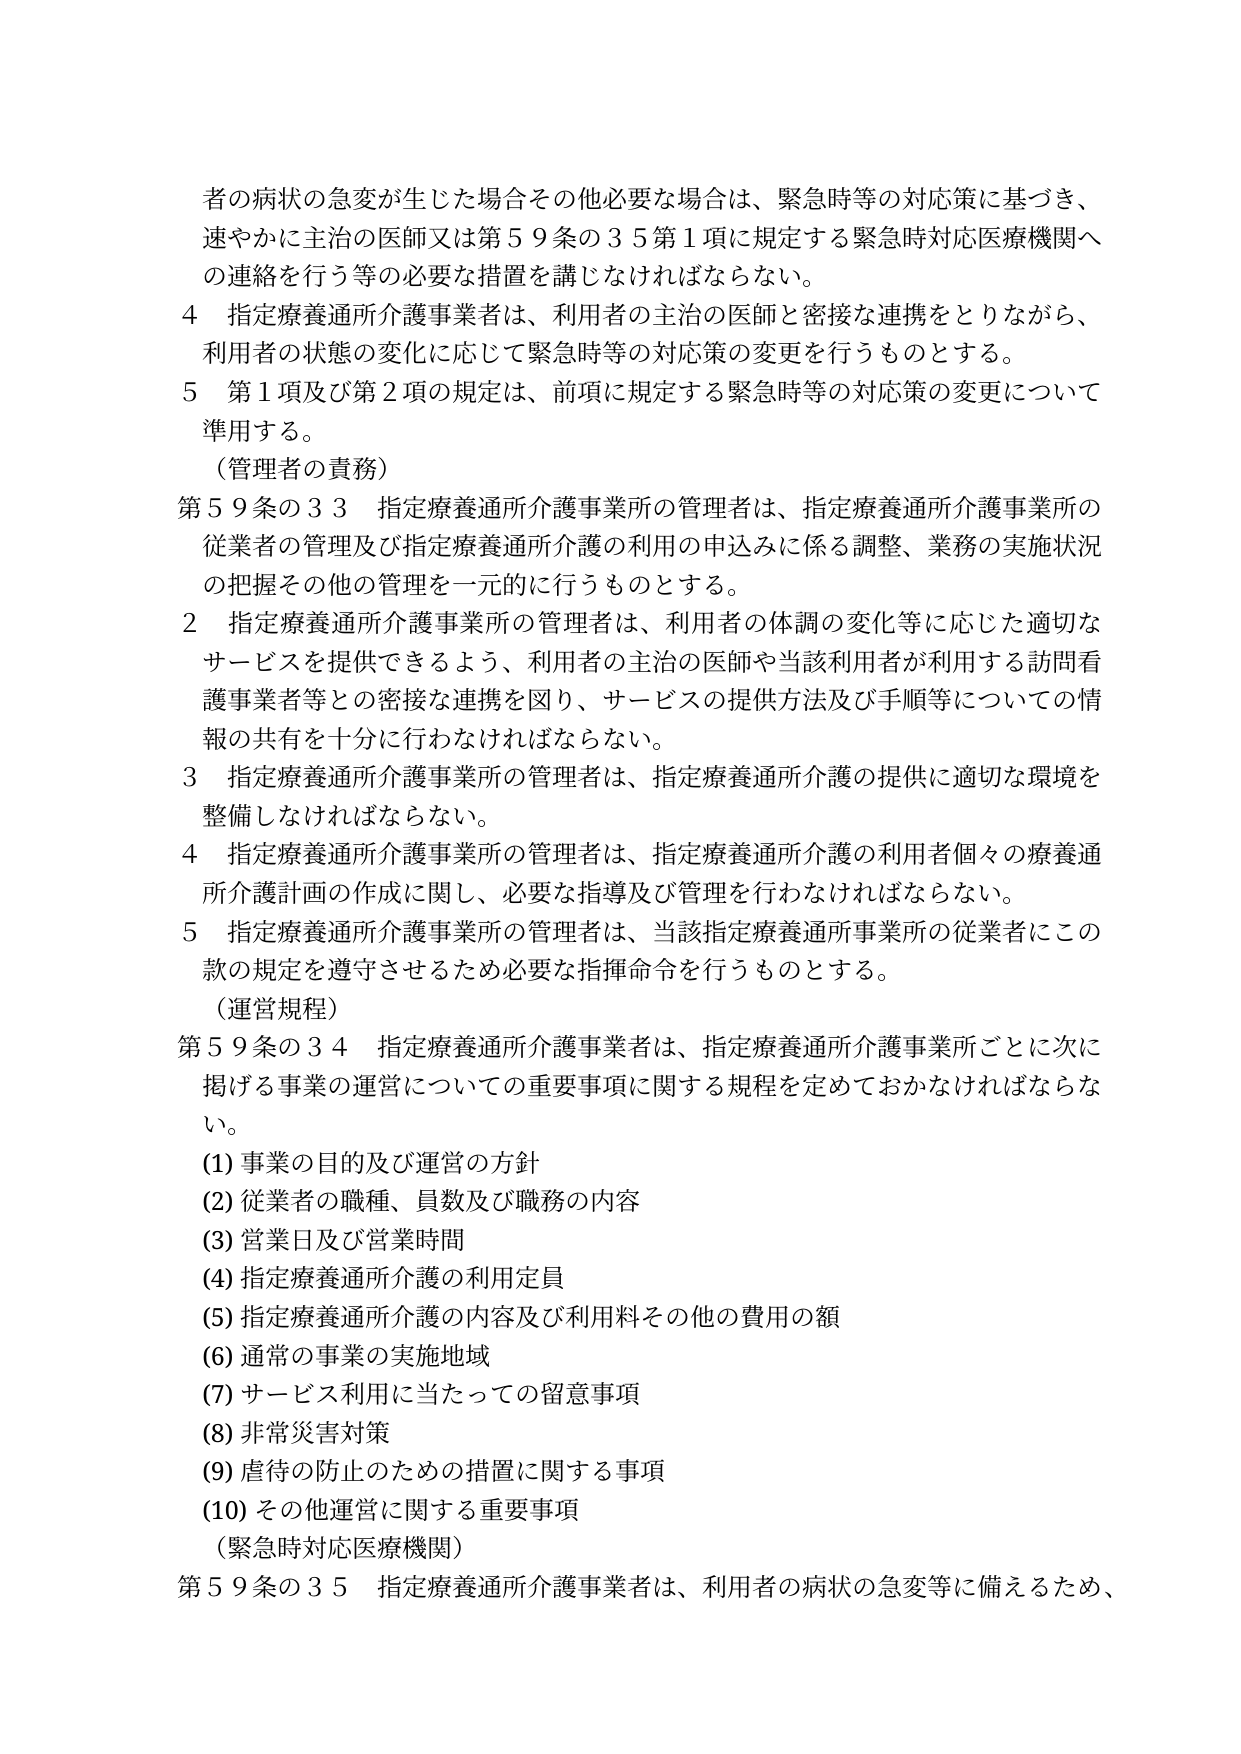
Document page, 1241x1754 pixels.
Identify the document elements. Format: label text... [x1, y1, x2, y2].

text ５ 第１項及び第２項の規定は、前項に規定する緊急時等の対応策の変更について準用する。 [177, 371, 1104, 448]
text (3) 営業日及び営業時間 [202, 1219, 1104, 1258]
text （管理者の責務） [202, 448, 1104, 487]
text ２ 指定療養通所介護事業所の管理者は、利用者の体調の変化等に応じた適切なサービスを提供できるよう、利用者の主治の医師や当該利用者が利用する訪問看護事業者等との密接な連携を図り、サービスの提供方法及び手順等についての情報の共有を十分に行わなければならない。 [177, 603, 1104, 757]
text (4) 指定療養通所介護の利用定員 [202, 1258, 1104, 1296]
text ３ 指定療養通所介護事業所の管理者は、指定療養通所介護の提供に適切な環境を整備しなければならない。 [177, 757, 1104, 834]
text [177, 1566, 1104, 1605]
text (1) 事業の目的及び運営の方針 [202, 1142, 1104, 1181]
text ４ 指定療養通所介護事業所の管理者は、指定療養通所介護の利用者個々の療養通所介護計画の作成に関し、必要な指導及び管理を行わなければならない。 [177, 834, 1104, 911]
text (9) 虐待の防止のための措置に関する事項 [202, 1451, 1104, 1489]
text (10) その他運営に関する重要事項 [202, 1489, 1104, 1528]
text (5) 指定療養通所介護の内容及び利用料その他の費用の額 [202, 1296, 1104, 1335]
text 第５９条の３４ 指定療養通所介護事業者は、指定療養通所介護事業所ごとに次に掲げる事業の運営についての重要事項に関する規程を定めておかなければならない。 [177, 1027, 1104, 1142]
text ５ 指定療養通所介護事業所の管理者は、当該指定療養通所事業所の従業者にこの款の規定を遵守させるため必要な指揮命令を行うものとする。 [177, 911, 1104, 988]
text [177, 179, 1104, 294]
text 第５９条の３３ 指定療養通所介護事業所の管理者は、指定療養通所介護事業所の従業者の管理及び指定療養通所介護の利用の申込みに係る調整、業務の実施状況の把握その他の管理を一元的に行うものとする。 [177, 487, 1104, 603]
text (8) 非常災害対策 [202, 1412, 1104, 1451]
text (2) 従業者の職種、員数及び職務の内容 [202, 1181, 1104, 1219]
text （運営規程） [202, 988, 1104, 1027]
text （緊急時対応医療機関） [202, 1528, 1104, 1566]
text (6) 通常の事業の実施地域 [202, 1335, 1104, 1373]
text (7) サービス利用に当たっての留意事項 [202, 1373, 1104, 1412]
text ４ 指定療養通所介護事業者は、利用者の主治の医師と密接な連携をとりながら、利用者の状態の変化に応じて緊急時等の対応策の変更を行うものとする。 [177, 294, 1104, 371]
